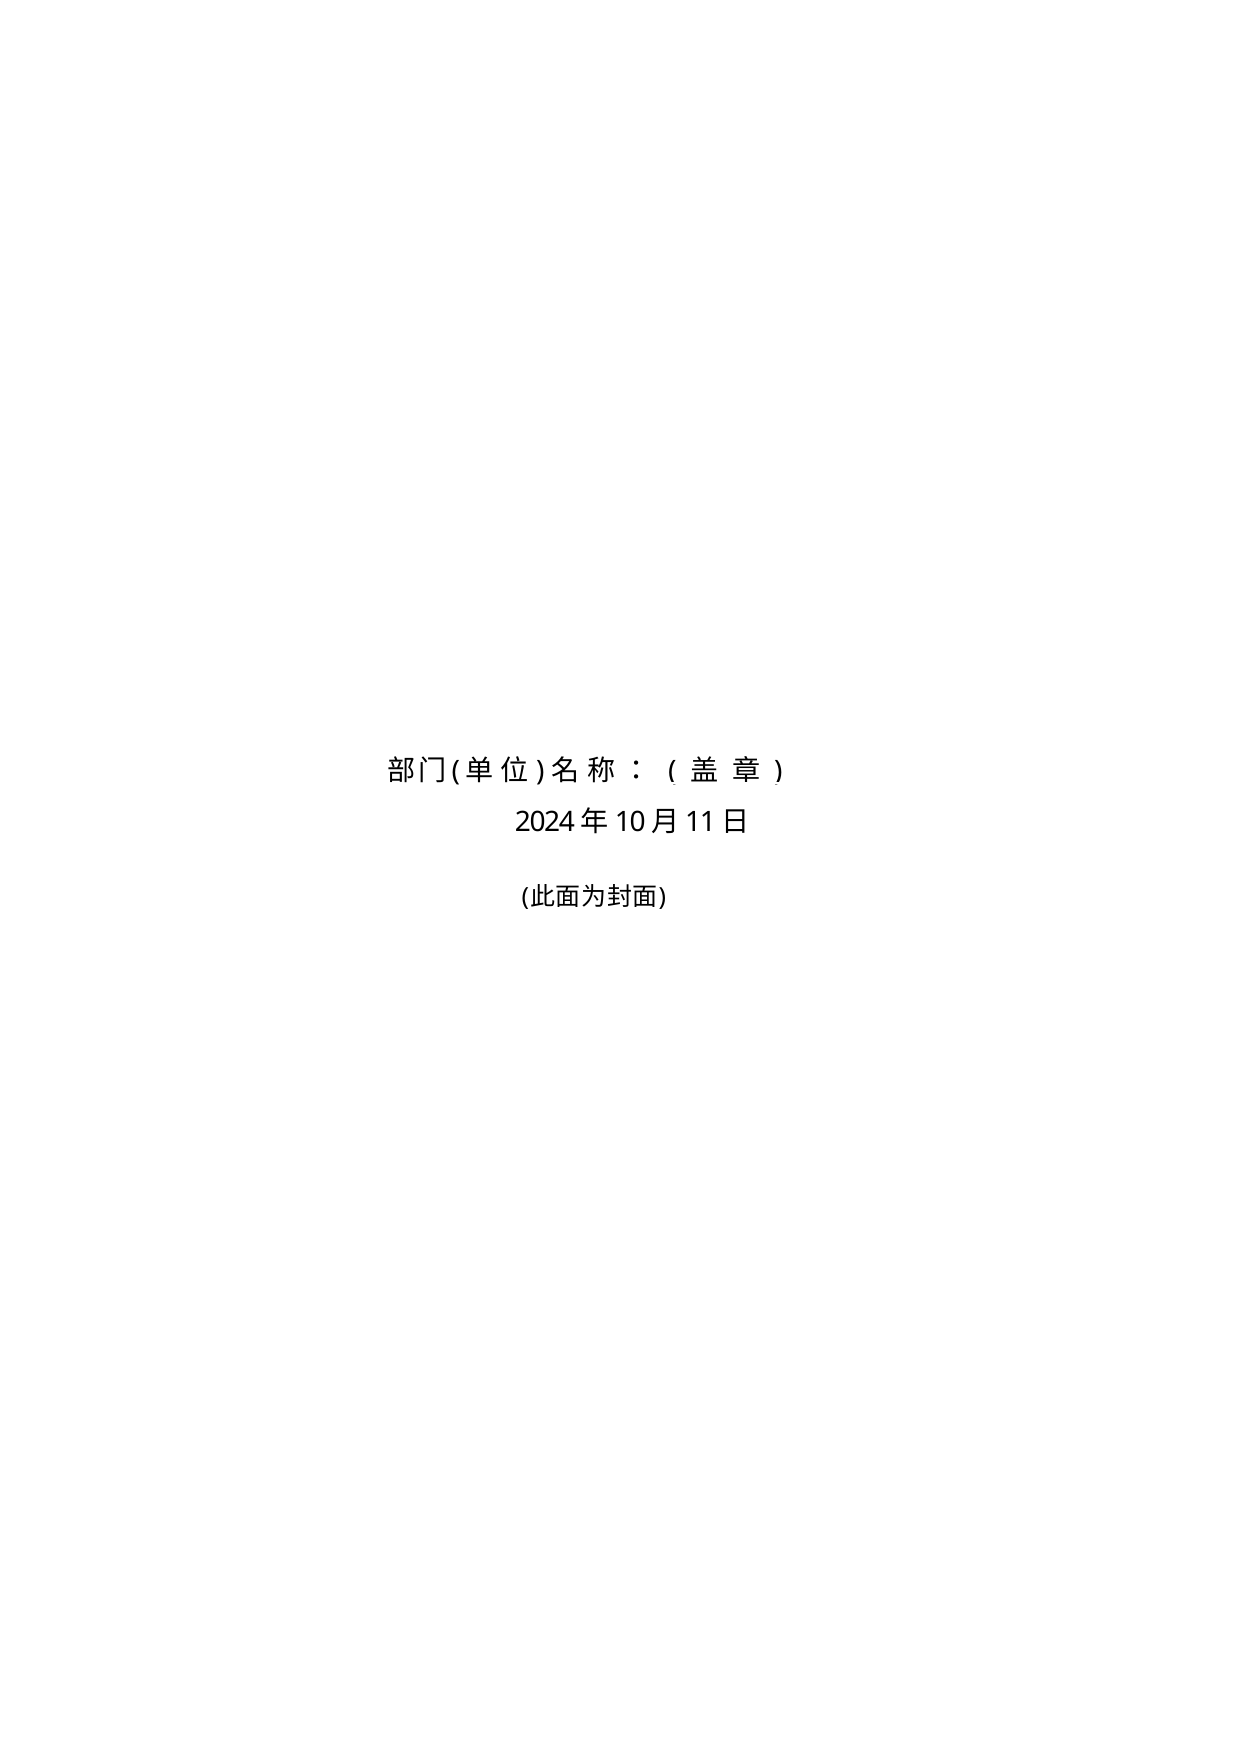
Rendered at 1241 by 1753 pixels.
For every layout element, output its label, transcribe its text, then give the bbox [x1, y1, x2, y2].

text 部 门 ( 单 位 ) 名 称 ： ( 盖 章 ) [387, 752, 1054, 787]
text 2024年 10月11日 [514, 817, 1054, 881]
text (此面为封面) [151, 881, 1054, 912]
